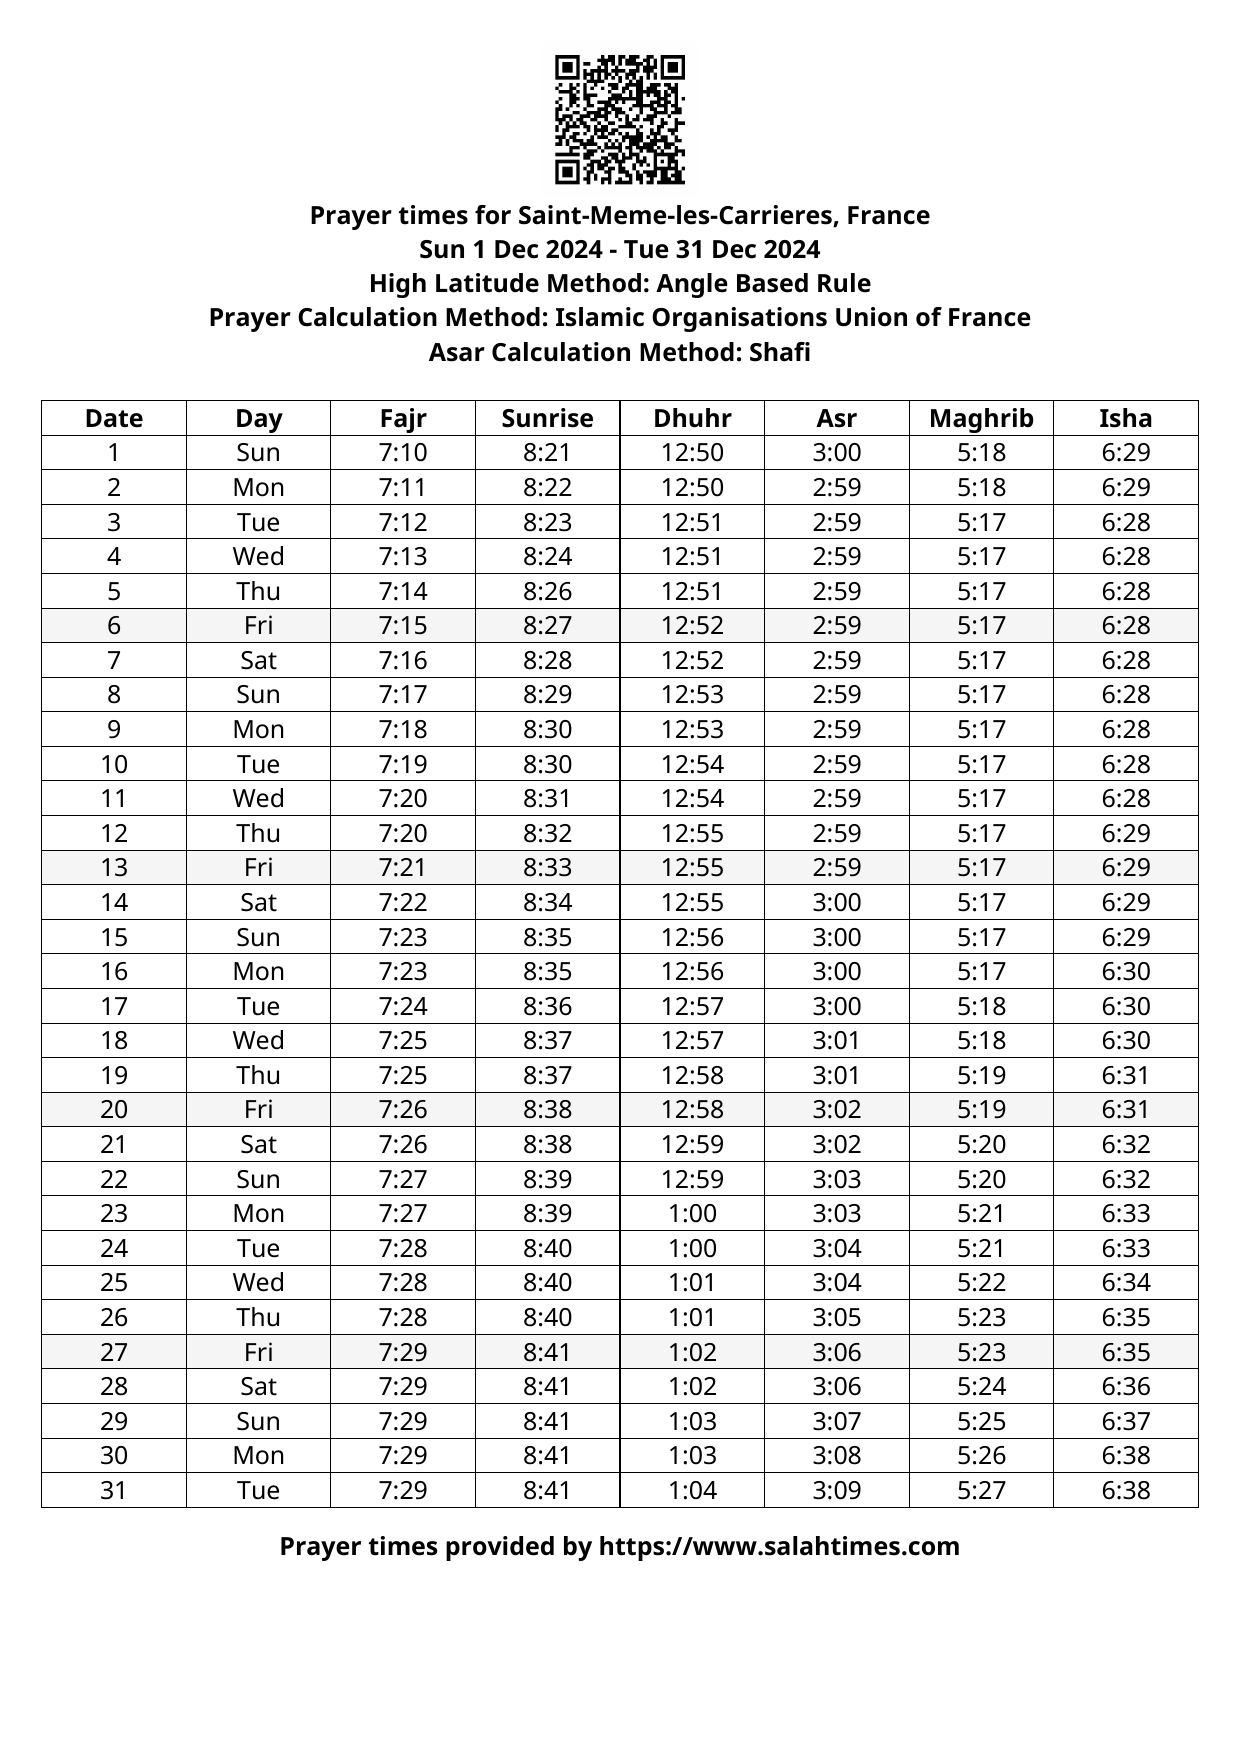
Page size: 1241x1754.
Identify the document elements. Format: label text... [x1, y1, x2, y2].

table_cell 3:04 [765, 1266, 909, 1299]
table_cell 7:20 [331, 781, 475, 815]
table_cell 5:17 [910, 609, 1053, 642]
table_cell 8:41 [476, 1439, 619, 1472]
table_cell 24 [42, 1231, 186, 1264]
table_cell 7:29 [331, 1404, 475, 1437]
table_cell 1:03 [621, 1404, 764, 1437]
table_cell 15 [42, 920, 186, 953]
table_cell 17 [42, 989, 186, 1022]
picture [542, 41, 699, 198]
table_cell 8:40 [476, 1231, 619, 1264]
table_cell Mon [187, 470, 330, 504]
table_cell 12:58 [621, 1093, 764, 1126]
table_cell 6:28 [1054, 539, 1198, 573]
table_cell 6:28 [1054, 574, 1198, 607]
table_cell 1 [42, 436, 186, 469]
table_cell 7:13 [331, 539, 475, 573]
table_header Maghrib [910, 401, 1053, 434]
table_cell 5:18 [910, 470, 1053, 504]
table_cell Thu [187, 574, 330, 607]
table_cell 8:39 [476, 1162, 619, 1195]
table_cell 2:59 [765, 609, 909, 642]
table_cell 6:35 [1054, 1335, 1198, 1368]
table_cell 5:17 [910, 781, 1053, 815]
table_cell 6:28 [1054, 747, 1198, 780]
table_cell 7:28 [331, 1231, 475, 1264]
table_cell 7:25 [331, 1058, 475, 1092]
table_cell 12:56 [621, 920, 764, 953]
table_cell 8:41 [476, 1404, 619, 1437]
table_cell Sun [187, 678, 330, 711]
table_cell 12:55 [621, 816, 764, 849]
table_cell 1:01 [621, 1300, 764, 1334]
table_cell 5:17 [910, 851, 1053, 884]
table_cell 5:17 [910, 747, 1053, 780]
table_cell 3:06 [765, 1335, 909, 1368]
table_cell 12:50 [621, 470, 764, 504]
table_cell 2:59 [765, 470, 909, 504]
table_cell Fri [187, 1335, 330, 1368]
table_cell 6:30 [1054, 954, 1198, 988]
table_cell Sat [187, 885, 330, 919]
table_cell 6:31 [1054, 1058, 1198, 1092]
table_header Sunrise [476, 401, 619, 434]
table_cell 2:59 [765, 643, 909, 677]
table_cell 3:03 [765, 1196, 909, 1230]
table_cell 7:28 [331, 1300, 475, 1334]
table_cell 3:00 [765, 920, 909, 953]
table_cell 12:50 [621, 436, 764, 469]
table_cell 12:52 [621, 643, 764, 677]
table_cell 8:40 [476, 1266, 619, 1299]
table_cell 2:59 [765, 505, 909, 538]
table_header Asr [765, 401, 909, 434]
table_cell 6:38 [1054, 1439, 1198, 1472]
table_cell 12:57 [621, 1024, 764, 1057]
table_cell 8:22 [476, 470, 619, 504]
table_cell Wed [187, 1024, 330, 1057]
table_cell 19 [42, 1058, 186, 1092]
table_cell 5:17 [910, 885, 1053, 919]
table_cell 2 [42, 470, 186, 504]
table_cell 8:21 [476, 436, 619, 469]
table_header Fajr [331, 401, 475, 434]
table_cell 6:28 [1054, 609, 1198, 642]
table_cell 7:14 [331, 574, 475, 607]
table_cell Thu [187, 1300, 330, 1334]
table_cell Tue [187, 1231, 330, 1264]
table_cell 12:59 [621, 1127, 764, 1161]
table_cell 6:29 [1054, 885, 1198, 919]
table_cell 6:30 [1054, 989, 1198, 1022]
table_cell 1:01 [621, 1266, 764, 1299]
table_cell 5:17 [910, 678, 1053, 711]
table_cell 8:35 [476, 920, 619, 953]
table_cell 3:01 [765, 1058, 909, 1092]
table_cell 12:53 [621, 678, 764, 711]
table_cell 12:52 [621, 609, 764, 642]
table_cell 8:38 [476, 1127, 619, 1161]
table_cell 3:07 [765, 1404, 909, 1437]
table_cell 7:29 [331, 1369, 475, 1403]
table_cell 6:29 [1054, 920, 1198, 953]
table_cell 7:23 [331, 920, 475, 953]
table_cell 2:59 [765, 816, 909, 849]
table_cell 7:29 [331, 1335, 475, 1368]
table_cell 5:27 [910, 1473, 1053, 1507]
table_cell Fri [187, 851, 330, 884]
table_cell 6:34 [1054, 1266, 1198, 1299]
table_header Day [187, 401, 330, 434]
table_cell 3:01 [765, 1024, 909, 1057]
table_cell 6:37 [1054, 1404, 1198, 1437]
table_cell 6:28 [1054, 678, 1198, 711]
table_cell 1:00 [621, 1196, 764, 1230]
table_cell 5:23 [910, 1300, 1053, 1334]
table_cell 5:21 [910, 1196, 1053, 1230]
table_cell 5:20 [910, 1127, 1053, 1161]
table_cell 5:19 [910, 1058, 1053, 1092]
table_cell 5:17 [910, 539, 1053, 573]
table_cell 3:02 [765, 1127, 909, 1161]
text Asar Calculation Method: Shafi [42, 334, 1198, 368]
table_cell 3:00 [765, 989, 909, 1022]
table_cell 5:18 [910, 436, 1053, 469]
table_cell 3:04 [765, 1231, 909, 1264]
text Prayer times for Saint-Meme-les-Carrieres, France [42, 198, 1198, 232]
table_cell 7:24 [331, 989, 475, 1022]
table_cell 26 [42, 1300, 186, 1334]
table_cell 7:25 [331, 1024, 475, 1057]
table_cell 8:28 [476, 643, 619, 677]
table_cell 6:28 [1054, 505, 1198, 538]
table_cell 21 [42, 1127, 186, 1161]
table_cell 14 [42, 885, 186, 919]
table_cell 8:38 [476, 1093, 619, 1126]
table_cell 12:57 [621, 989, 764, 1022]
table_cell 6:32 [1054, 1127, 1198, 1161]
table_cell 7:26 [331, 1127, 475, 1161]
table_cell 5:22 [910, 1266, 1053, 1299]
table_cell 12:51 [621, 574, 764, 607]
table_cell 8:30 [476, 747, 619, 780]
table_cell 7:27 [331, 1162, 475, 1195]
table_cell Fri [187, 609, 330, 642]
table_cell 8:39 [476, 1196, 619, 1230]
table_cell 7:15 [331, 609, 475, 642]
table_cell 3 [42, 505, 186, 538]
table_cell 30 [42, 1439, 186, 1472]
table_cell 5:18 [910, 989, 1053, 1022]
table_cell 8:37 [476, 1058, 619, 1092]
table_cell 3:06 [765, 1369, 909, 1403]
table_cell 2:59 [765, 539, 909, 573]
table_cell 5:25 [910, 1404, 1053, 1437]
table_cell 12:54 [621, 747, 764, 780]
table_cell 2:59 [765, 781, 909, 815]
table_cell 7:22 [331, 885, 475, 919]
table_cell 7:29 [331, 1439, 475, 1472]
table_cell 5:17 [910, 574, 1053, 607]
table_cell 8:24 [476, 539, 619, 573]
table_cell 8:35 [476, 954, 619, 988]
table_cell 6:30 [1054, 1024, 1198, 1057]
table_cell 3:00 [765, 954, 909, 988]
table_cell 1:02 [621, 1335, 764, 1368]
table_cell 5:24 [910, 1369, 1053, 1403]
table_cell 7:23 [331, 954, 475, 988]
table_cell 8:23 [476, 505, 619, 538]
table_cell 7:21 [331, 851, 475, 884]
table_cell 2:59 [765, 574, 909, 607]
table_cell 6:28 [1054, 643, 1198, 677]
table_cell Tue [187, 989, 330, 1022]
table_header Dhuhr [621, 401, 764, 434]
table_cell 5:17 [910, 643, 1053, 677]
table_cell 16 [42, 954, 186, 988]
table_cell 25 [42, 1266, 186, 1299]
table_cell 7:27 [331, 1196, 475, 1230]
table_cell 8:37 [476, 1024, 619, 1057]
table_cell 31 [42, 1473, 186, 1507]
table_cell 18 [42, 1024, 186, 1057]
table_cell 6:28 [1054, 712, 1198, 746]
table_cell 9 [42, 712, 186, 746]
table_cell 8:36 [476, 989, 619, 1022]
table_cell 8:40 [476, 1300, 619, 1334]
table_cell Wed [187, 1266, 330, 1299]
table_cell 10 [42, 747, 186, 780]
table_cell 1:04 [621, 1473, 764, 1507]
table_cell 7:19 [331, 747, 475, 780]
table_cell 12:51 [621, 505, 764, 538]
table_cell Thu [187, 816, 330, 849]
table_cell 2:59 [765, 747, 909, 780]
table_cell 20 [42, 1093, 186, 1126]
table_cell 5:23 [910, 1335, 1053, 1368]
table_cell Fri [187, 1093, 330, 1126]
table_cell 22 [42, 1162, 186, 1195]
table_cell 8:31 [476, 781, 619, 815]
table_cell 5:17 [910, 712, 1053, 746]
table_cell 5:17 [910, 954, 1053, 988]
table_cell 8:27 [476, 609, 619, 642]
table_cell Wed [187, 781, 330, 815]
table_cell 8:34 [476, 885, 619, 919]
table_cell 12:58 [621, 1058, 764, 1092]
table_cell 8:41 [476, 1335, 619, 1368]
text Prayer times provided by https://www.salahtimes.com [42, 1528, 1198, 1563]
table_cell 3:02 [765, 1093, 909, 1126]
table_cell 12:51 [621, 539, 764, 573]
table_cell 7:16 [331, 643, 475, 677]
text Prayer Calculation Method: Islamic Organisations Union of France [42, 300, 1198, 334]
table_cell 6:31 [1054, 1093, 1198, 1126]
table_cell 5:17 [910, 816, 1053, 849]
table_cell 5:19 [910, 1093, 1053, 1126]
table_cell Tue [187, 505, 330, 538]
table_cell 7:12 [331, 505, 475, 538]
table_cell Wed [187, 539, 330, 573]
table_cell 6:29 [1054, 816, 1198, 849]
table_cell 6:33 [1054, 1231, 1198, 1264]
table_cell 6:29 [1054, 470, 1198, 504]
table_cell 2:59 [765, 678, 909, 711]
table_cell 7:17 [331, 678, 475, 711]
table_cell 4 [42, 539, 186, 573]
table_cell 8 [42, 678, 186, 711]
table_cell 7:11 [331, 470, 475, 504]
table_cell 2:59 [765, 712, 909, 746]
table_cell 12:54 [621, 781, 764, 815]
table_cell 29 [42, 1404, 186, 1437]
table_cell Tue [187, 1473, 330, 1507]
table_cell 1:03 [621, 1439, 764, 1472]
table_cell 7:26 [331, 1093, 475, 1126]
table_cell 12:53 [621, 712, 764, 746]
table_cell 6:32 [1054, 1162, 1198, 1195]
table_cell 12:56 [621, 954, 764, 988]
table_cell 8:29 [476, 678, 619, 711]
table_cell 1:00 [621, 1231, 764, 1264]
table_cell 6:35 [1054, 1300, 1198, 1334]
table_cell 3:08 [765, 1439, 909, 1472]
table_cell 3:00 [765, 885, 909, 919]
table_cell Thu [187, 1058, 330, 1092]
table_cell 28 [42, 1369, 186, 1403]
table_cell 7:18 [331, 712, 475, 746]
table_cell 3:03 [765, 1162, 909, 1195]
table_cell 8:33 [476, 851, 619, 884]
table_cell Mon [187, 1439, 330, 1472]
table_cell 12:55 [621, 851, 764, 884]
table_cell 5 [42, 574, 186, 607]
table_cell 7:20 [331, 816, 475, 849]
table_cell 3:00 [765, 436, 909, 469]
table_cell Sun [187, 1404, 330, 1437]
table_cell 5:18 [910, 1024, 1053, 1057]
table_cell 11 [42, 781, 186, 815]
table_cell 12 [42, 816, 186, 849]
table_cell Sat [187, 643, 330, 677]
table_cell 2:59 [765, 851, 909, 884]
table_cell 6:38 [1054, 1473, 1198, 1507]
table_cell 6:29 [1054, 851, 1198, 884]
table_cell 6 [42, 609, 186, 642]
table_cell 5:17 [910, 920, 1053, 953]
table_cell 3:05 [765, 1300, 909, 1334]
table_cell Sat [187, 1127, 330, 1161]
table_cell 8:41 [476, 1369, 619, 1403]
table_header Date [42, 401, 186, 434]
table_cell Sun [187, 1162, 330, 1195]
table_header Isha [1054, 401, 1198, 434]
table_cell 3:09 [765, 1473, 909, 1507]
table_cell 23 [42, 1196, 186, 1230]
table_cell 7 [42, 643, 186, 677]
table_cell 12:59 [621, 1162, 764, 1195]
table_cell 8:30 [476, 712, 619, 746]
table_cell 8:26 [476, 574, 619, 607]
text Sun 1 Dec 2024 - Tue 31 Dec 2024 [42, 232, 1198, 266]
text High Latitude Method: Angle Based Rule [42, 266, 1198, 300]
table_cell 7:29 [331, 1473, 475, 1507]
table_cell 5:26 [910, 1439, 1053, 1472]
table_cell 12:55 [621, 885, 764, 919]
table_cell Sun [187, 920, 330, 953]
table_cell 7:10 [331, 436, 475, 469]
table_cell 6:29 [1054, 436, 1198, 469]
table_cell 6:36 [1054, 1369, 1198, 1403]
table_cell Mon [187, 1196, 330, 1230]
table_cell 8:32 [476, 816, 619, 849]
table_cell 5:20 [910, 1162, 1053, 1195]
table_cell 13 [42, 851, 186, 884]
table_cell 5:21 [910, 1231, 1053, 1264]
table_cell 7:28 [331, 1266, 475, 1299]
table_cell Tue [187, 747, 330, 780]
table_cell 6:33 [1054, 1196, 1198, 1230]
table_cell 8:41 [476, 1473, 619, 1507]
table_cell Mon [187, 954, 330, 988]
table_cell 1:02 [621, 1369, 764, 1403]
table_cell Sun [187, 436, 330, 469]
table_cell Sat [187, 1369, 330, 1403]
table_cell Mon [187, 712, 330, 746]
table_cell 6:28 [1054, 781, 1198, 815]
table_cell 27 [42, 1335, 186, 1368]
table_cell 5:17 [910, 505, 1053, 538]
